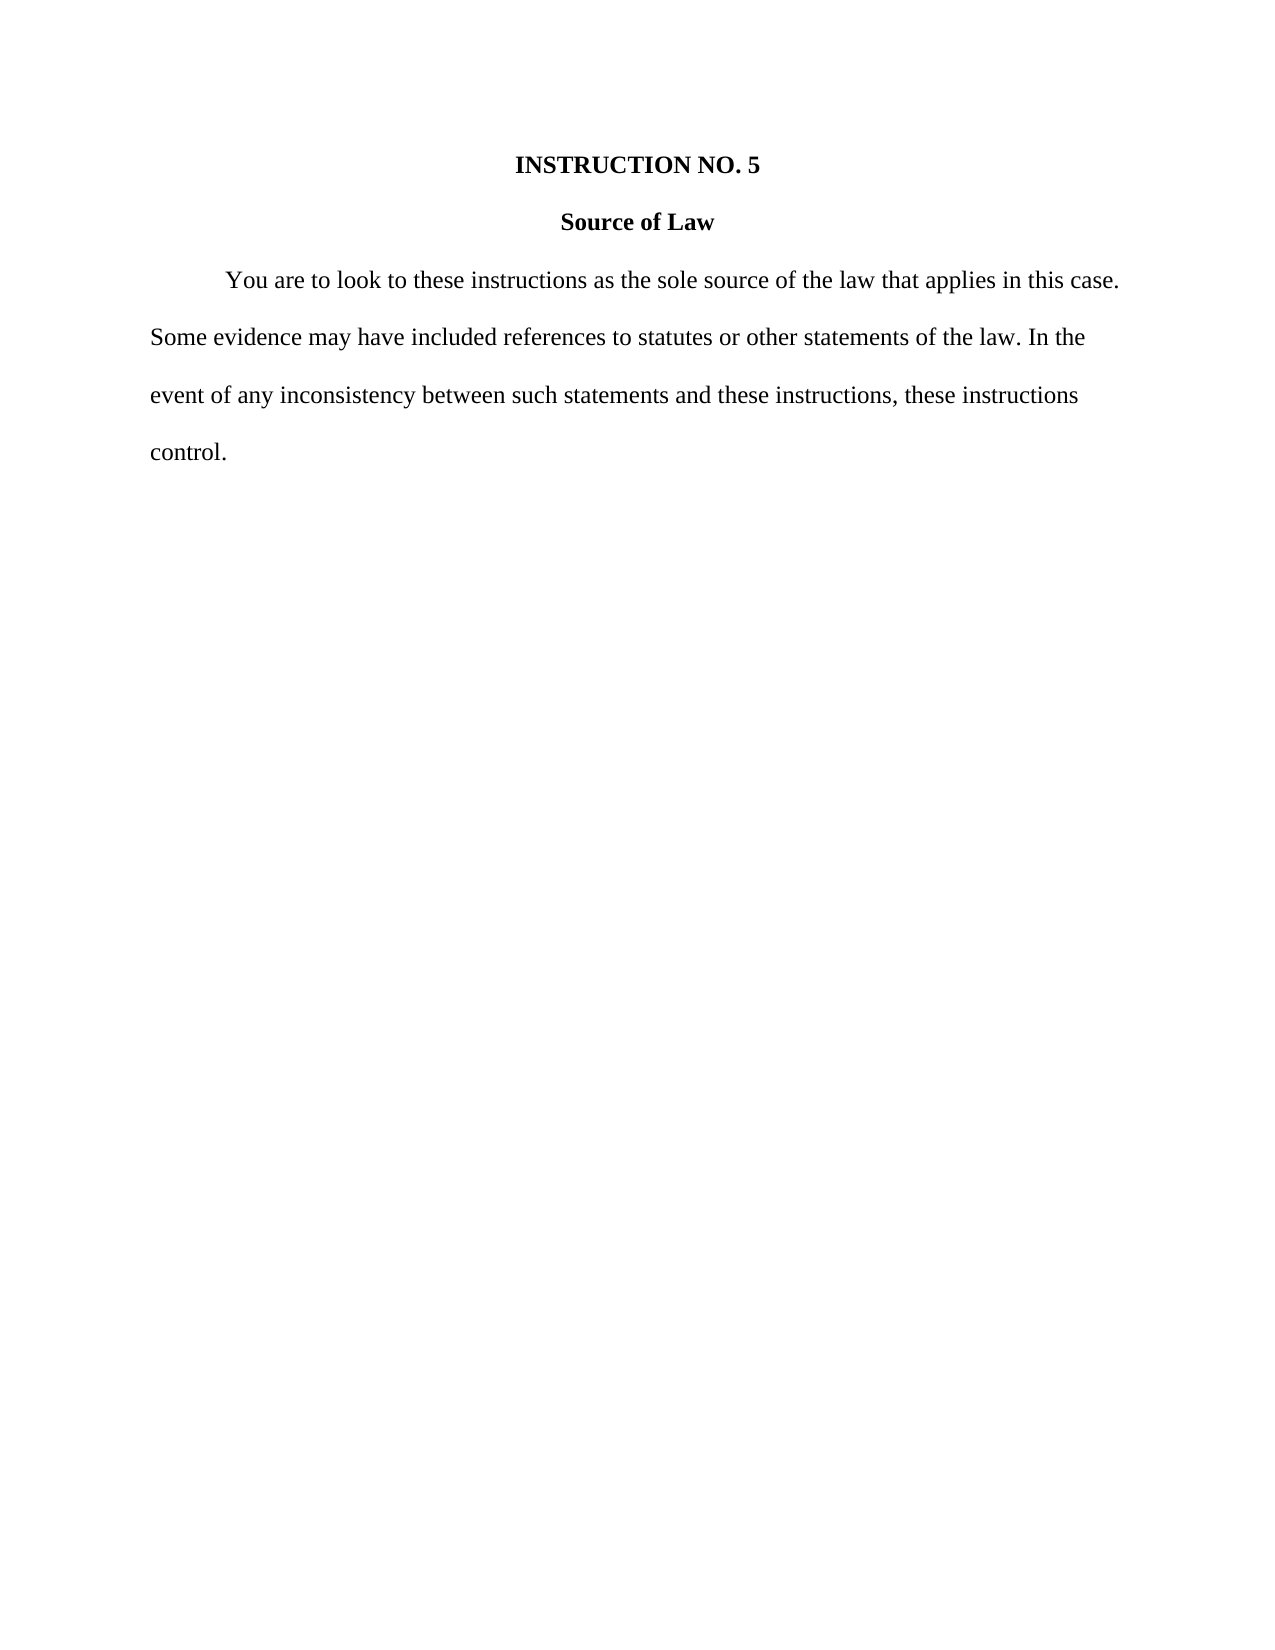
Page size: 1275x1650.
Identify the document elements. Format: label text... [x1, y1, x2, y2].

text You are to look to these instructions as the sole source of the law that applies in this case. Some evidence may have included references to statutes or other statements of the law. In the event of any inconsistency between such statements and these instructions, these instructions control. [150, 265, 1125, 466]
text INSTRUCTION NO. 5 [150, 150, 1125, 179]
title Source of Law [150, 207, 1125, 236]
